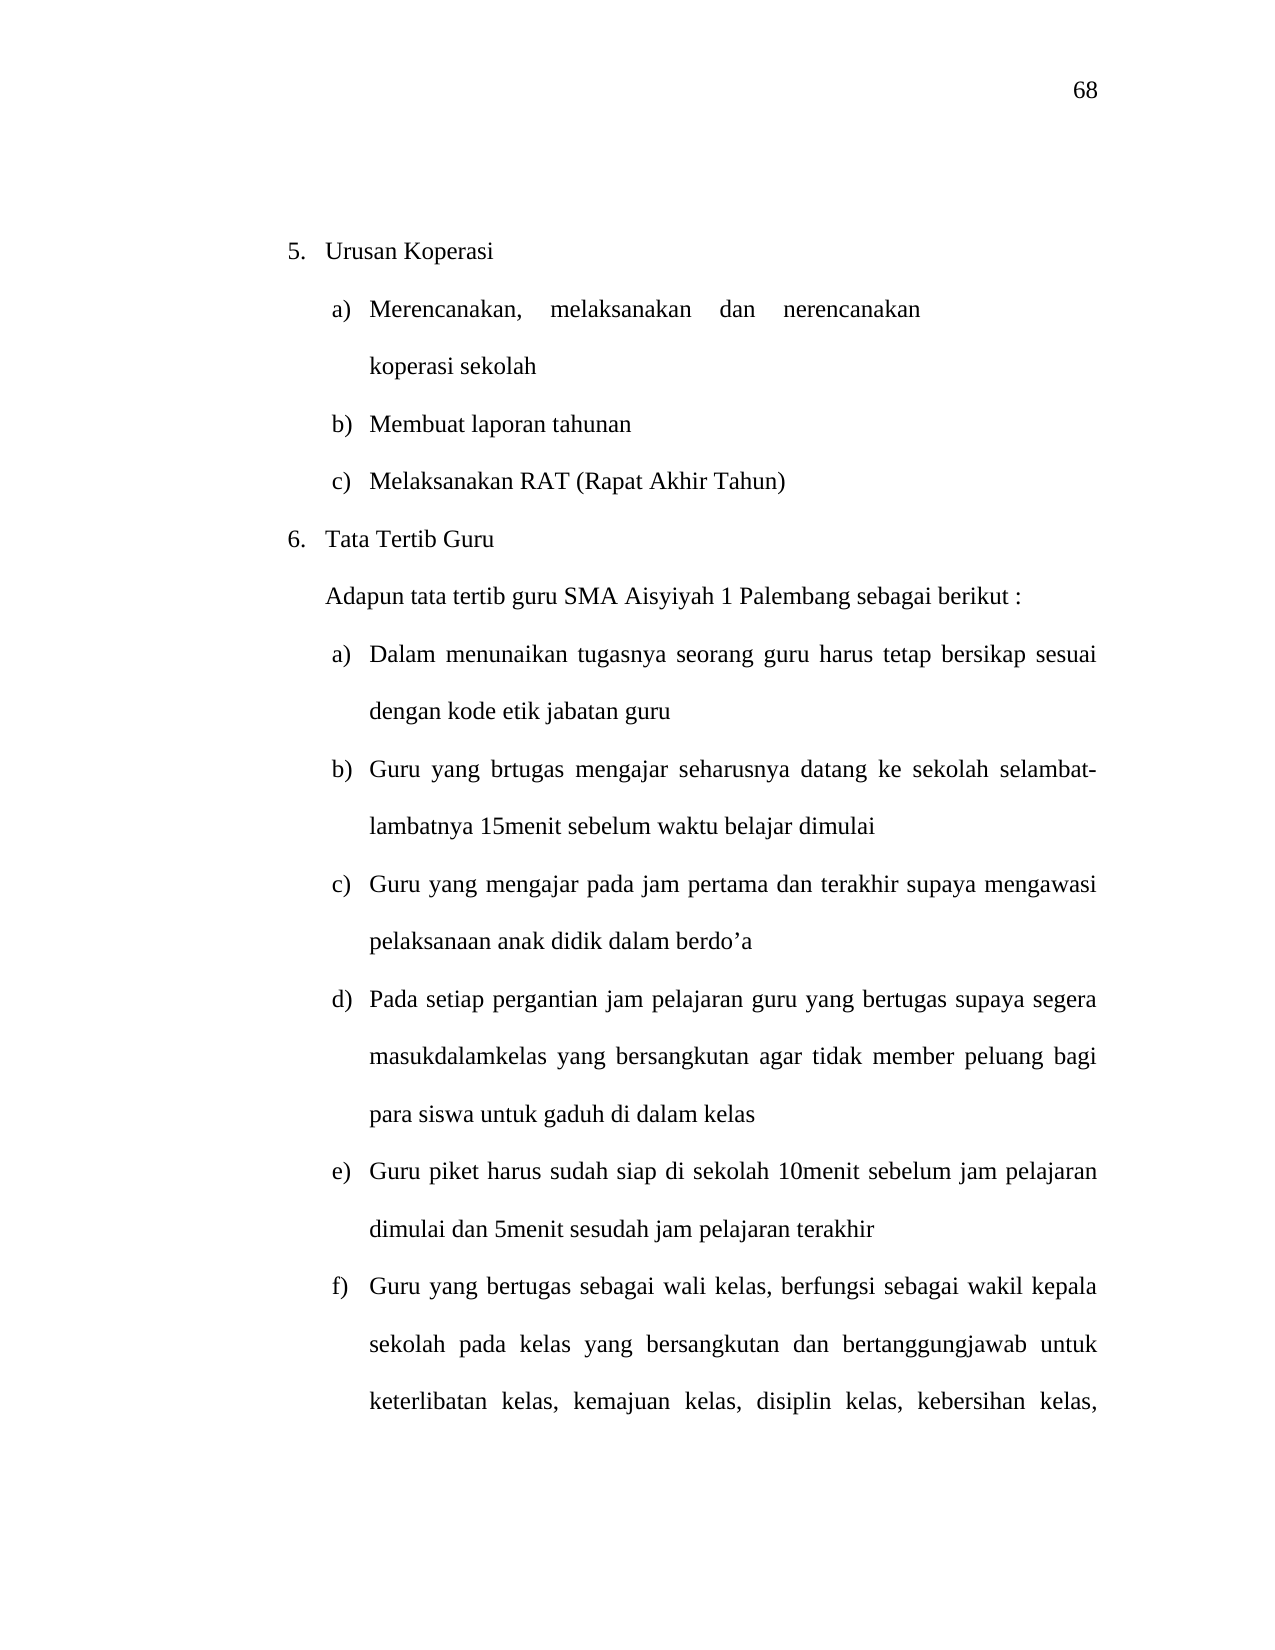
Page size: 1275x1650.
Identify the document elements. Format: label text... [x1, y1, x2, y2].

list Pada setiap pergantian jam pelajaran guru yang bertugas supaya segera masukdalamkelas yang bersangkutan agar tidak member peluang bagi para siswa untuk gaduh di dalam kelas [332, 984, 1098, 1127]
list Melaksanakan RAT (Rapat Akhir Tahun) [332, 466, 921, 495]
list Dalam menunaikan tugasnya seorang guru harus tetap bersikap sesuai dengan kode etik jabatan guru [332, 639, 1098, 725]
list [332, 1271, 1098, 1415]
list Guru yang brtugas mengajar seharusnya datang ke sekolah selambat-lambatnya 15menit sebelum waktu belajar dimulai [332, 754, 1098, 840]
list Membuat laporan tahunan [332, 409, 921, 437]
list Guru yang mengajar pada jam pertama dan terakhir supaya mengawasi pelaksanaan anak didik dalam berdo’a [332, 869, 1098, 955]
list Merencanakan, melaksanakan dan nerencanakan koperasi sekolah [332, 294, 921, 380]
list Tata Tertib Guru [287, 524, 1098, 552]
list Urusan Koperasi [287, 236, 921, 265]
list Guru piket harus sudah siap di sekolah 10menit sebelum jam pelajaran dimulai dan 5menit sesudah jam pelajaran terakhir [332, 1156, 1098, 1242]
list Adapun tata tertib guru SMA Aisyiyah 1 Palembang sebagai berikut : [325, 581, 1098, 610]
